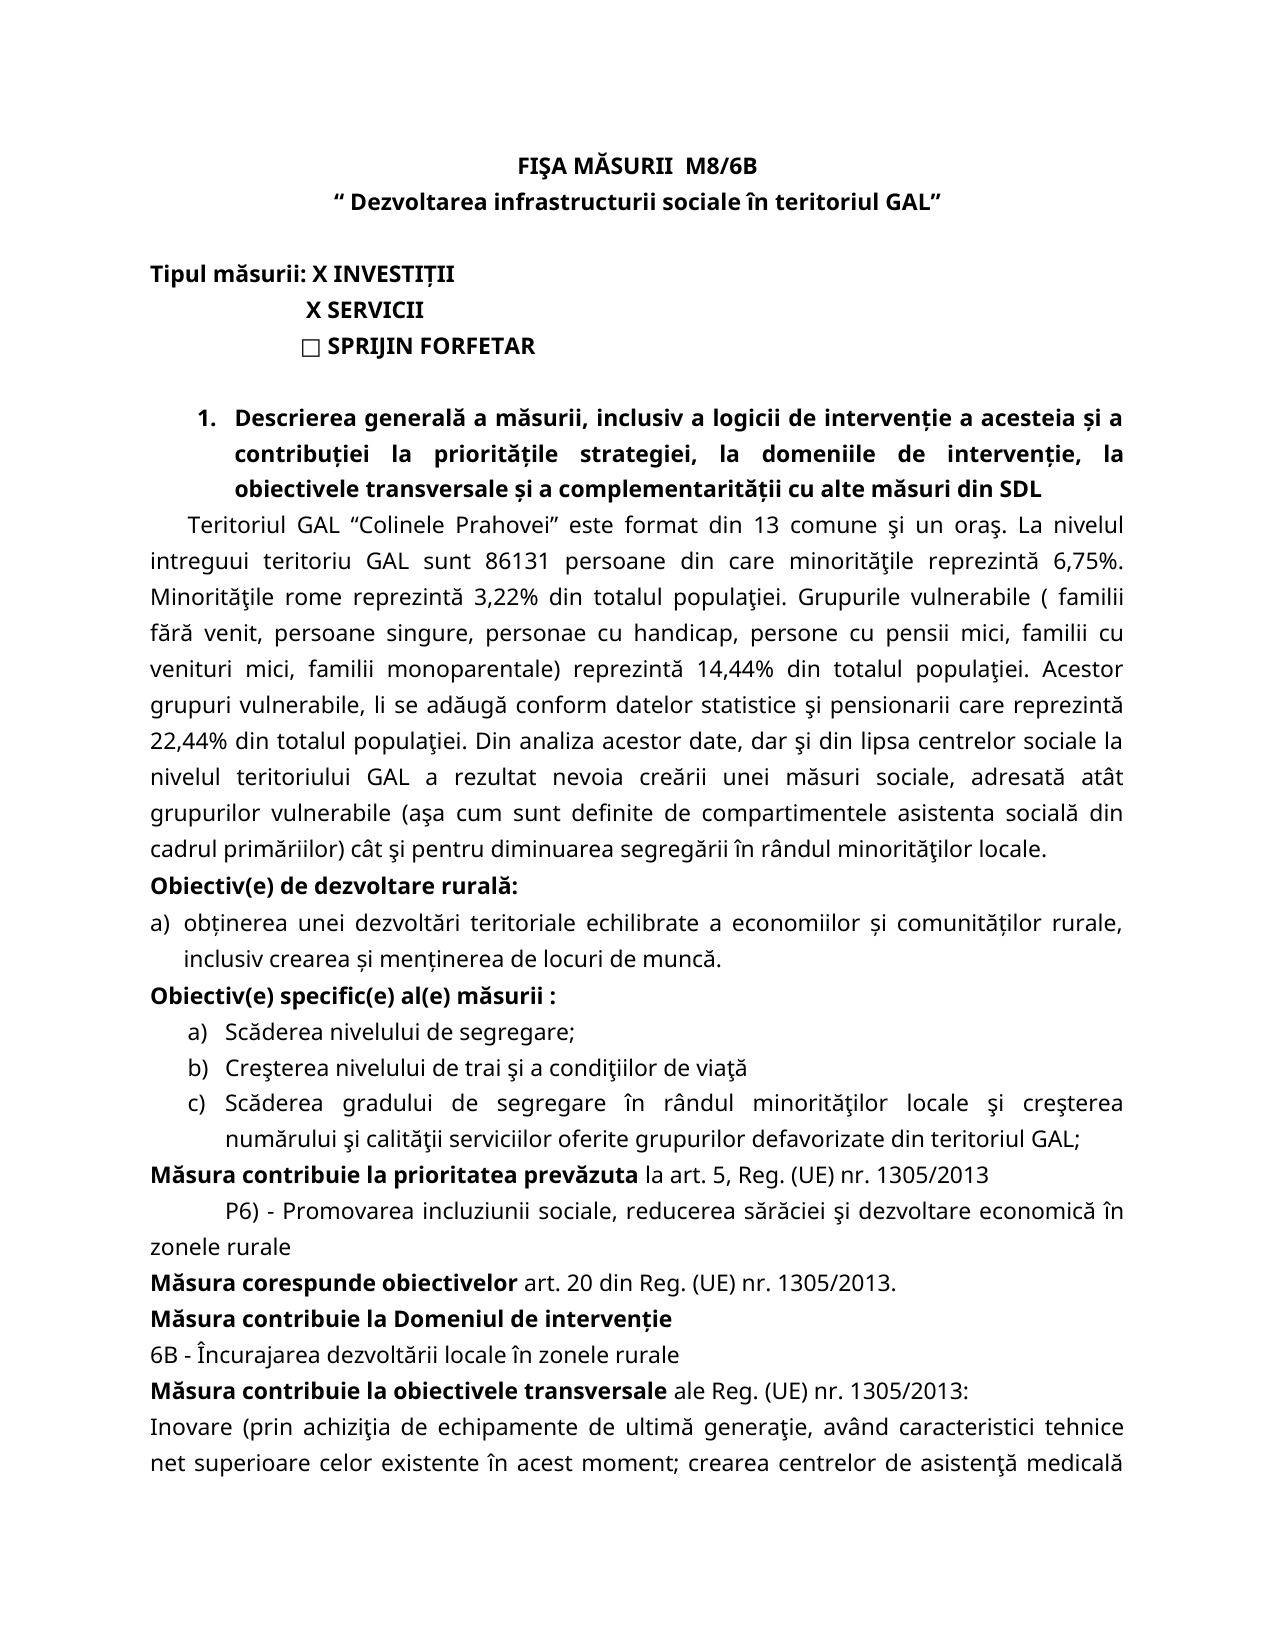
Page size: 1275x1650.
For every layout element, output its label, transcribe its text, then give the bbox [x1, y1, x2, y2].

text Măsura corespunde obiectivelor art. 20 din Reg. (UE) nr. 1305/2013. [150, 1267, 1125, 1298]
text Teritoriul GAL “Colinele Prahovei” este format din 13 comune şi un oraş. La nivelul intreguui teritoriu GAL sunt 86131 persoane din care minorităţile reprezintă 6,75%. Minorităţile rome reprezintă 3,22% din totalul populaţiei. Grupurile vulnerabile ( familii fără venit, persoane singure, personae cu handicap, persone cu pensii mici, familii cu venituri mici, familii monoparentale) reprezintă 14,44% din totalul populaţiei. Acestor grupuri vulnerabile, li se adăugă conform datelor statistice şi pensionarii care reprezintă 22,44% din totalul populaţiei. Din analiza acestor date, dar şi din lipsa centrelor sociale la nivelul teritoriului GAL a rezultat nevoia creării unei măsuri sociale, adresată atât grupurilor vulnerabile (aşa cum sunt definite de compartimentele asistenta socială din cadrul primăriilor) cât şi pentru diminuarea segregării în rândul minorităţilor locale. [150, 509, 1125, 864]
text “ Dezvoltarea infrastructurii sociale în teritoriul GAL” [150, 186, 1125, 217]
table_cell a) [150, 907, 182, 978]
text Tipul măsurii: X INVESTIȚII [150, 258, 1125, 289]
text □ SPRIJIN FORFETAR [225, 330, 1125, 361]
list Scăderea gradului de segregare în rândul minorităţilor locale şi creşterea numărului şi calităţii serviciilor oferite grupurilor defavorizate din teritoriul GAL; [187, 1087, 1125, 1154]
table_header Obiectiv(e) de dezvoltare rurală: [150, 870, 1124, 905]
text P6) - Promovarea incluziunii sociale, reducerea sărăciei şi dezvoltare economică în zonele rurale [150, 1195, 1125, 1262]
text 6B - Încurajarea dezvoltării locale în zonele rurale [150, 1339, 1125, 1370]
text X SERVICII [225, 294, 1125, 325]
text Măsura contribuie la prioritatea prevăzuta la art. 5, Reg. (UE) nr. 1305/2013 [150, 1159, 1125, 1191]
list Descrierea generală a măsurii, inclusiv a logicii de intervenție a acesteia și a contribuției la prioritățile strategiei, la domeniile de intervenție, la obiectivele transversale și a complementarității cu alte măsuri din SDL [197, 402, 1125, 505]
text FIŞA MĂSURII M8/6B [150, 150, 1125, 181]
text Măsura contribuie la obiectivele transversale ale Reg. (UE) nr. 1305/2013: [150, 1375, 1125, 1406]
text Măsura contribuie la Domeniul de intervenție [150, 1303, 1125, 1334]
list Creşterea nivelului de trai şi a condiţiilor de viaţă [187, 1051, 1125, 1083]
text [150, 1411, 1125, 1478]
list Scăderea nivelului de segregare; [187, 1016, 1125, 1047]
text Obiectiv(e) specific(e) al(e) măsurii : [150, 980, 1125, 1011]
table_cell obținerea unei dezvoltări teritoriale echilibrate a economiilor și comunităților rurale, inclusiv crearea și menținerea de locuri de muncă. [183, 907, 1124, 978]
